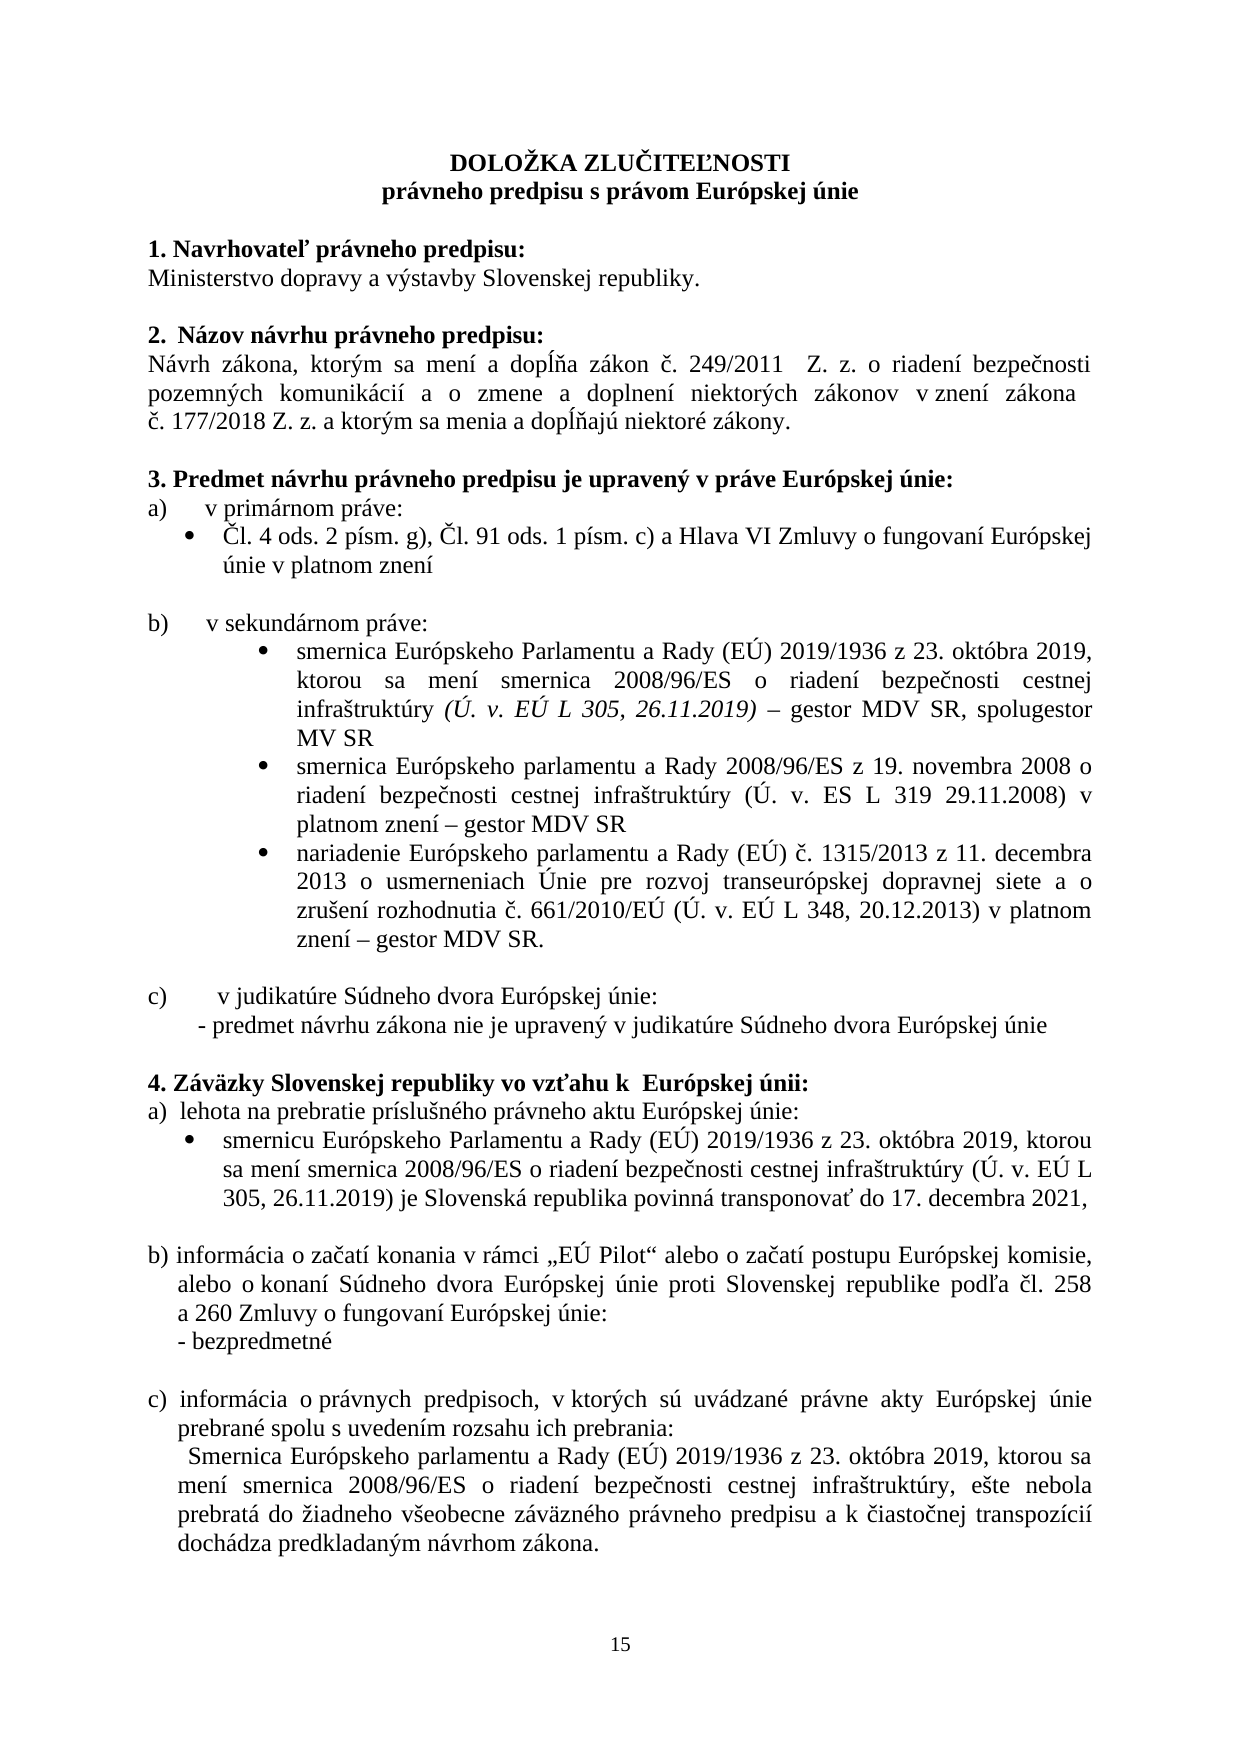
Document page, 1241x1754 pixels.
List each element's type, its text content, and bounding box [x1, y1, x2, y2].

text 4. Záväzky Slovenskej republiky vo vzťahu k Európskej únii: [148, 1068, 1093, 1096]
text b) v sekundárnom práve: [148, 608, 1093, 636]
list smernicu Európskeho Parlamentu a Rady (EÚ) 2019/1936 z 23. októbra 2019, ktorou sa mení smernica 2008/96/ES o riadení bezpečnosti cestnej infraštruktúry (Ú. v. EÚ L 305, 26.11.2019) je Slovenská republika povinná transponovať do 17. decembra 2021, [185, 1125, 1093, 1211]
text c) v judikatúre Súdneho dvora Európskej únie: [148, 981, 1093, 1010]
text Smernica Európskeho parlamentu a Rady (EÚ) 2019/1936 z 23. októbra 2019, ktorou sa mení smernica 2008/96/ES o riadení bezpečnosti cestnej infraštruktúry, ešte nebola prebratá do žiadneho všeobecne záväzného právneho predpisu a k čiastočnej transpozícií dochádza predkladaným návrhom zákona. [148, 1441, 1093, 1556]
text 3. Predmet návrhu právneho predpisu je upravený v práve Európskej únie: [148, 464, 1093, 493]
text právneho predpisu s právom Európskej únie [148, 176, 1093, 205]
text a) v primárnom práve: [148, 493, 1093, 521]
text DOLOŽKA ZLUČITEĽNOSTI [148, 148, 1093, 176]
list Názov návrhu právneho predpisu: [148, 320, 1093, 349]
text b) informácia o začatí konania v rámci „EÚ Pilot“ alebo o začatí postupu Európskej komisie, alebo o konaní Súdneho dvora Európskej únie proti Slovenskej republike podľa čl. 258 a 260 Zmluvy o fungovaní Európskej únie: [148, 1240, 1093, 1326]
text Ministerstvo dopravy a výstavby Slovenskej republiky. [148, 263, 1093, 291]
list nariadenie Európskeho parlamentu a Rady (EÚ) č. 1315/2013 z 11. decembra 2013 o usmerneniach Únie pre rozvoj transeurópskej dopravnej siete a o zrušení rozhodnutia č. 661/2010/EÚ (Ú. v. EÚ L 348, 20.12.2013) v platnom znení – gestor MDV SR. [259, 838, 1093, 953]
text a) lehota na prebratie príslušného právneho aktu Európskej únie: [148, 1096, 1093, 1125]
text Návrh zákona, ktorým sa mení a dopĺňa zákon č. 249/2011 Z. z. o riadení bezpečnosti pozemných komunikácií a o zmene a doplnení niektorých zákonov v znení zákona č. 177/2018 Z. z. a ktorým sa menia a dopĺňajú niektoré zákony. [148, 349, 1093, 435]
text - bezpredmetné [148, 1326, 1093, 1355]
list smernica Európskeho Parlamentu a Rady (EÚ) 2019/1936 z 23. októbra 2019, ktorou sa mení smernica 2008/96/ES o riadení bezpečnosti cestnej infraštruktúry (Ú. v. EÚ L 305, 26.11.2019) – gestor MDV SR, spolugestor MV SR [259, 636, 1093, 751]
list smernica Európskeho parlamentu a Rady 2008/96/ES z 19. novembra 2008 o riadení bezpečnosti cestnej infraštruktúry (Ú. v. ES L 319 29.11.2008) v platnom znení – gestor MDV SR [259, 751, 1093, 838]
list Čl. 4 ods. 2 písm. g), Čl. 91 ods. 1 písm. c) a Hlava VI Zmluvy o fungovaní Európskej únie v platnom znení [185, 521, 1093, 579]
text - predmet návrhu zákona nie je upravený v judikatúre Súdneho dvora Európskej únie [148, 1010, 1093, 1039]
text 1. Navrhovateľ právneho predpisu: [148, 234, 1093, 263]
text c) informácia o právnych predpisoch, v ktorých sú uvádzané právne akty Európskej únie prebrané spolu s uvedením rozsahu ich prebrania: [148, 1384, 1093, 1441]
